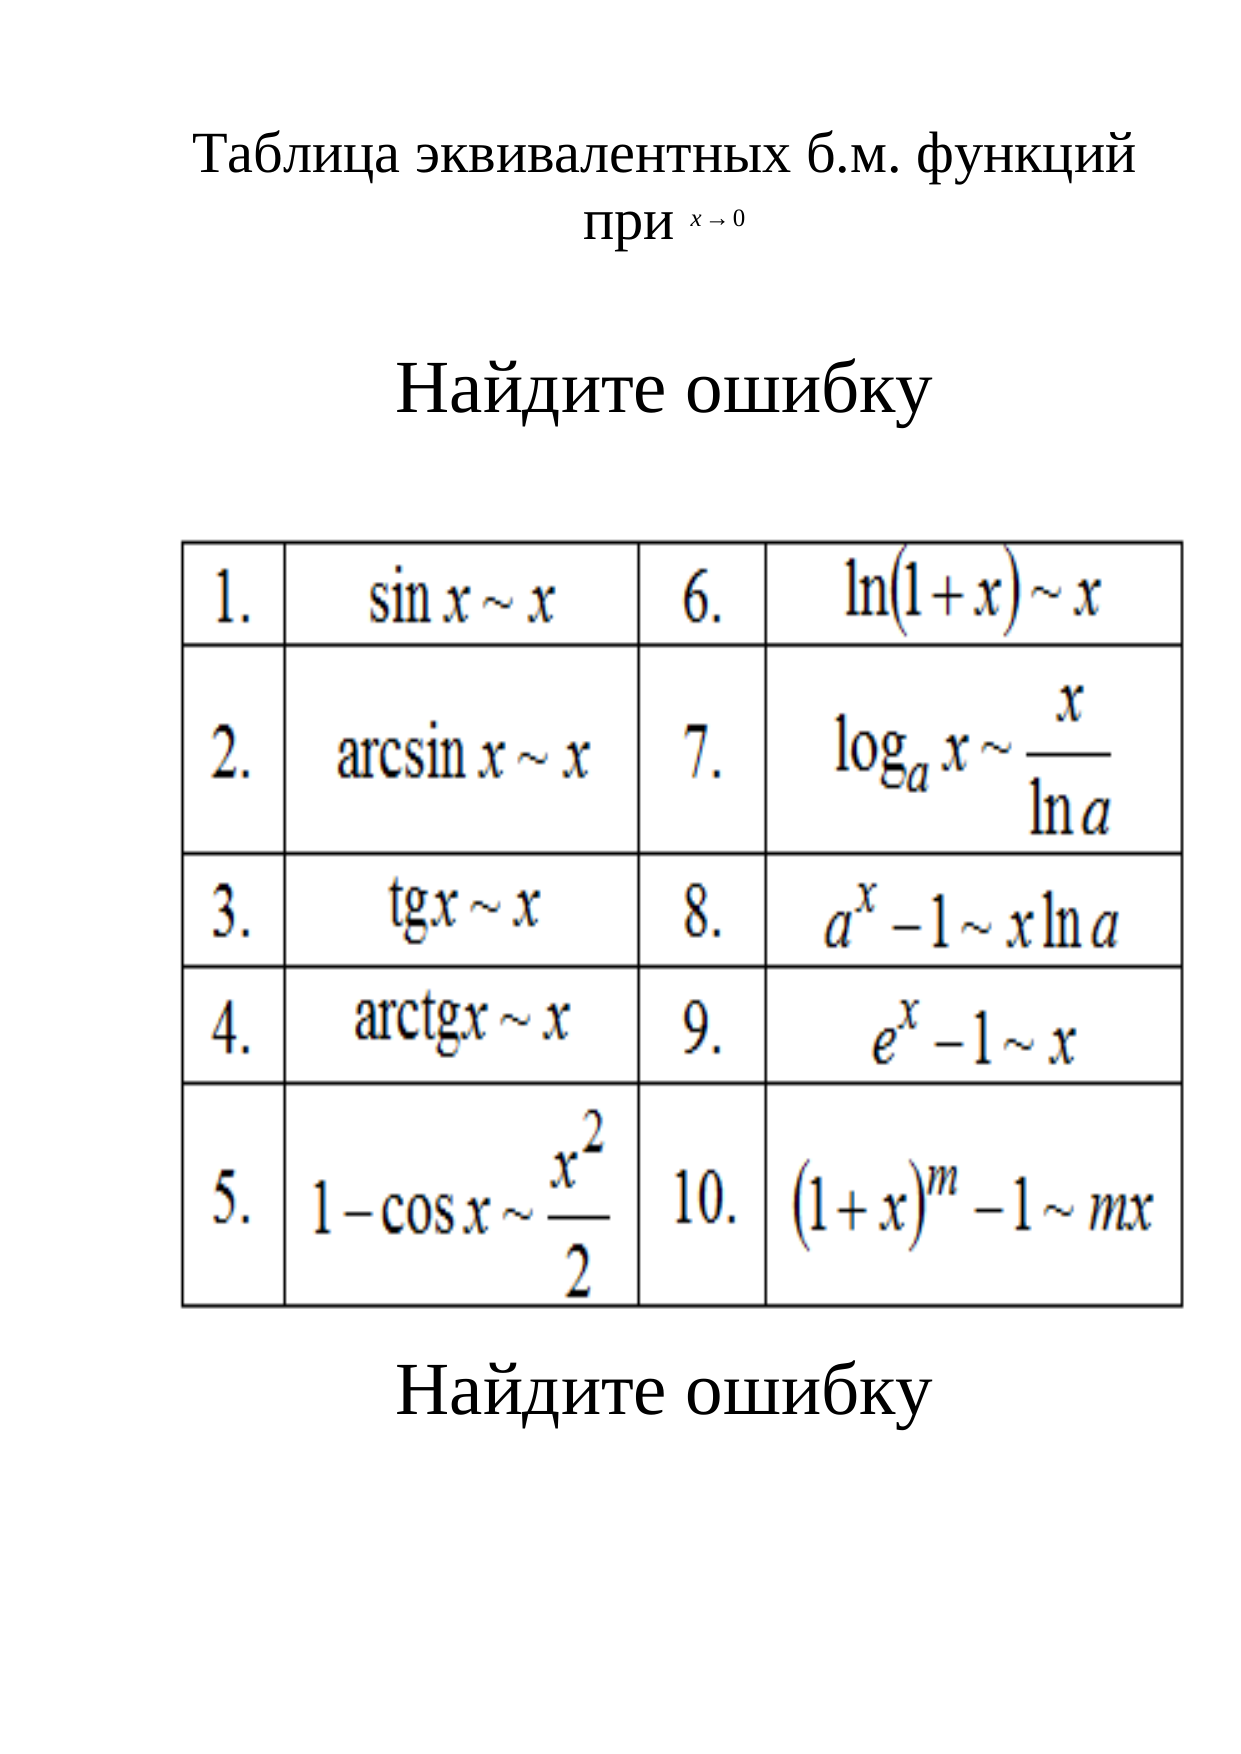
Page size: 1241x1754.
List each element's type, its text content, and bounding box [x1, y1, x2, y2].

picture [177, 535, 1189, 1316]
text Найдите ошибку [177, 343, 1152, 429]
text Таблица эквивалентных б.м. функций при [177, 118, 1152, 252]
text Найдите ошибку [177, 1344, 1152, 1431]
